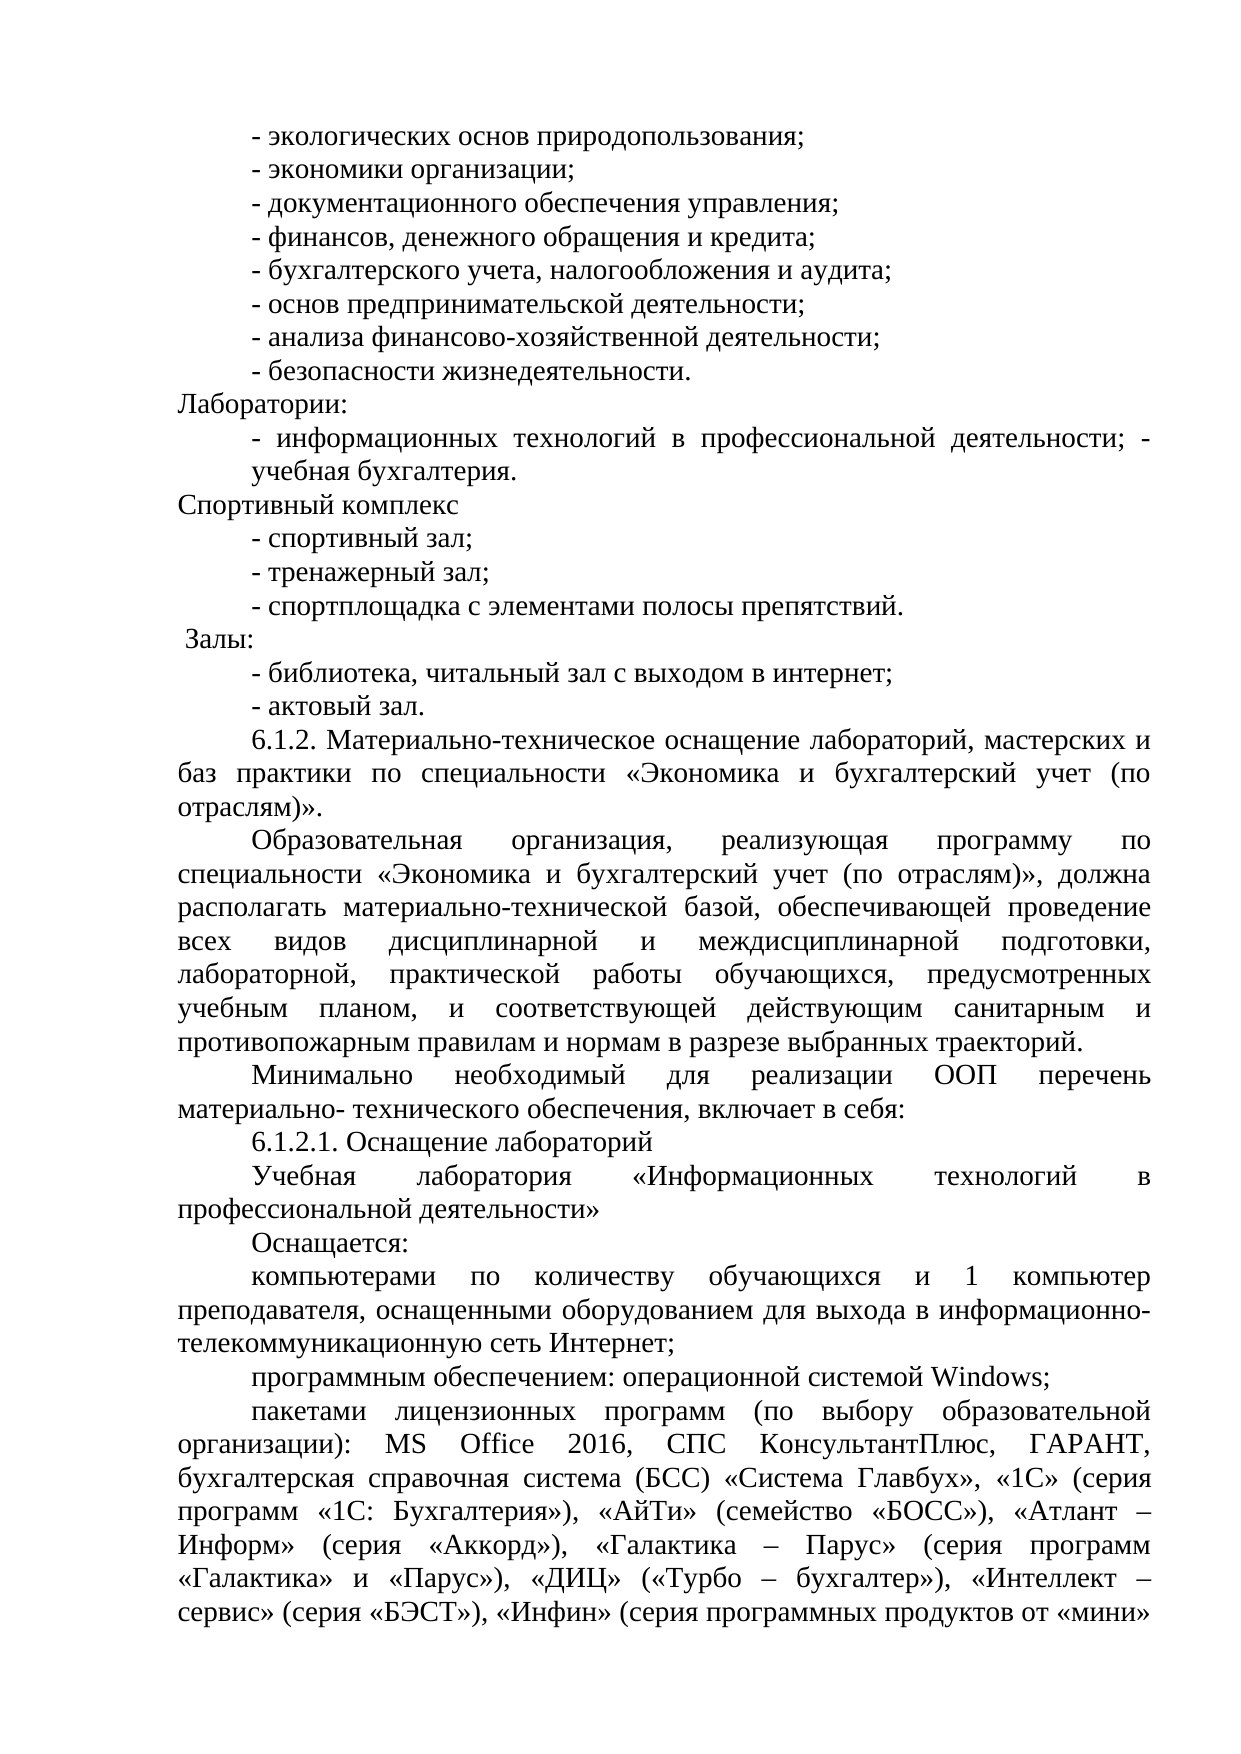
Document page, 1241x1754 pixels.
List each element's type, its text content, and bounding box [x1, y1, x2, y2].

text - тренажерный зал; [177, 554, 1152, 588]
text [177, 1393, 1152, 1627]
text Спортивный комплекс [177, 487, 1152, 521]
text Образовательная организация, реализующая программу по специальности «Экономика и бухгалтерский учет (по отраслям)», должна располагать материально-технической базой, обеспечивающей проведение всех видов дисциплинарной и междисциплинарной подготовки, лабораторной, практической работы обучающихся, предусмотренных учебным планом, и соответствующей действующим санитарным и противопожарным правилам и нормам в разрезе выбранных траекторий. [177, 822, 1152, 1057]
text - спортплощадка с элементами полосы препятствий. [177, 588, 1152, 621]
text Оснащается: [177, 1225, 1152, 1258]
text - бухгалтерского учета, налогообложения и аудита; [177, 252, 1152, 286]
text 6.1.2. Материально-техническое оснащение лабораторий, мастерских и баз практики по специальности «Экономика и бухгалтерский учет (по отраслям)». [177, 722, 1152, 822]
text компьютерами по количеству обучающихся и 1 компьютер преподавателя, оснащенными оборудованием для выхода в информационно-телекоммуникационную сеть Интернет; [177, 1258, 1152, 1359]
text 6.1.2.1. Оснащение лабораторий [177, 1124, 1152, 1158]
text - экологических основ природопользования; [177, 118, 1152, 152]
text - основ предпринимательской деятельности; [177, 286, 1152, 319]
text - библиотека, читальный зал с выходом в интернет; [177, 655, 1152, 688]
text - информационных технологий в профессиональной деятельности; - учебная бухгалтерия. [251, 420, 1152, 487]
text Залы: [177, 621, 1152, 655]
text - спортивный зал; [177, 521, 1152, 554]
text - документационного обеспечения управления; [177, 185, 1152, 219]
text - анализа финансово-хозяйственной деятельности; [177, 319, 1152, 353]
text Учебная лаборатория «Информационных технологий в профессиональной деятельности» [177, 1158, 1152, 1225]
text - финансов, денежного обращения и кредита; [177, 219, 1152, 252]
text - актовый зал. [177, 688, 1152, 722]
text программным обеспечением: операционной системой Windows; [177, 1359, 1152, 1393]
text Лаборатории: [177, 386, 1152, 420]
text - безопасности жизнедеятельности. [177, 353, 1152, 386]
text - экономики организации; [177, 152, 1152, 185]
text Минимально необходимый для реализации ООП перечень материально- технического обеспечения, включает в себя: [177, 1057, 1152, 1124]
